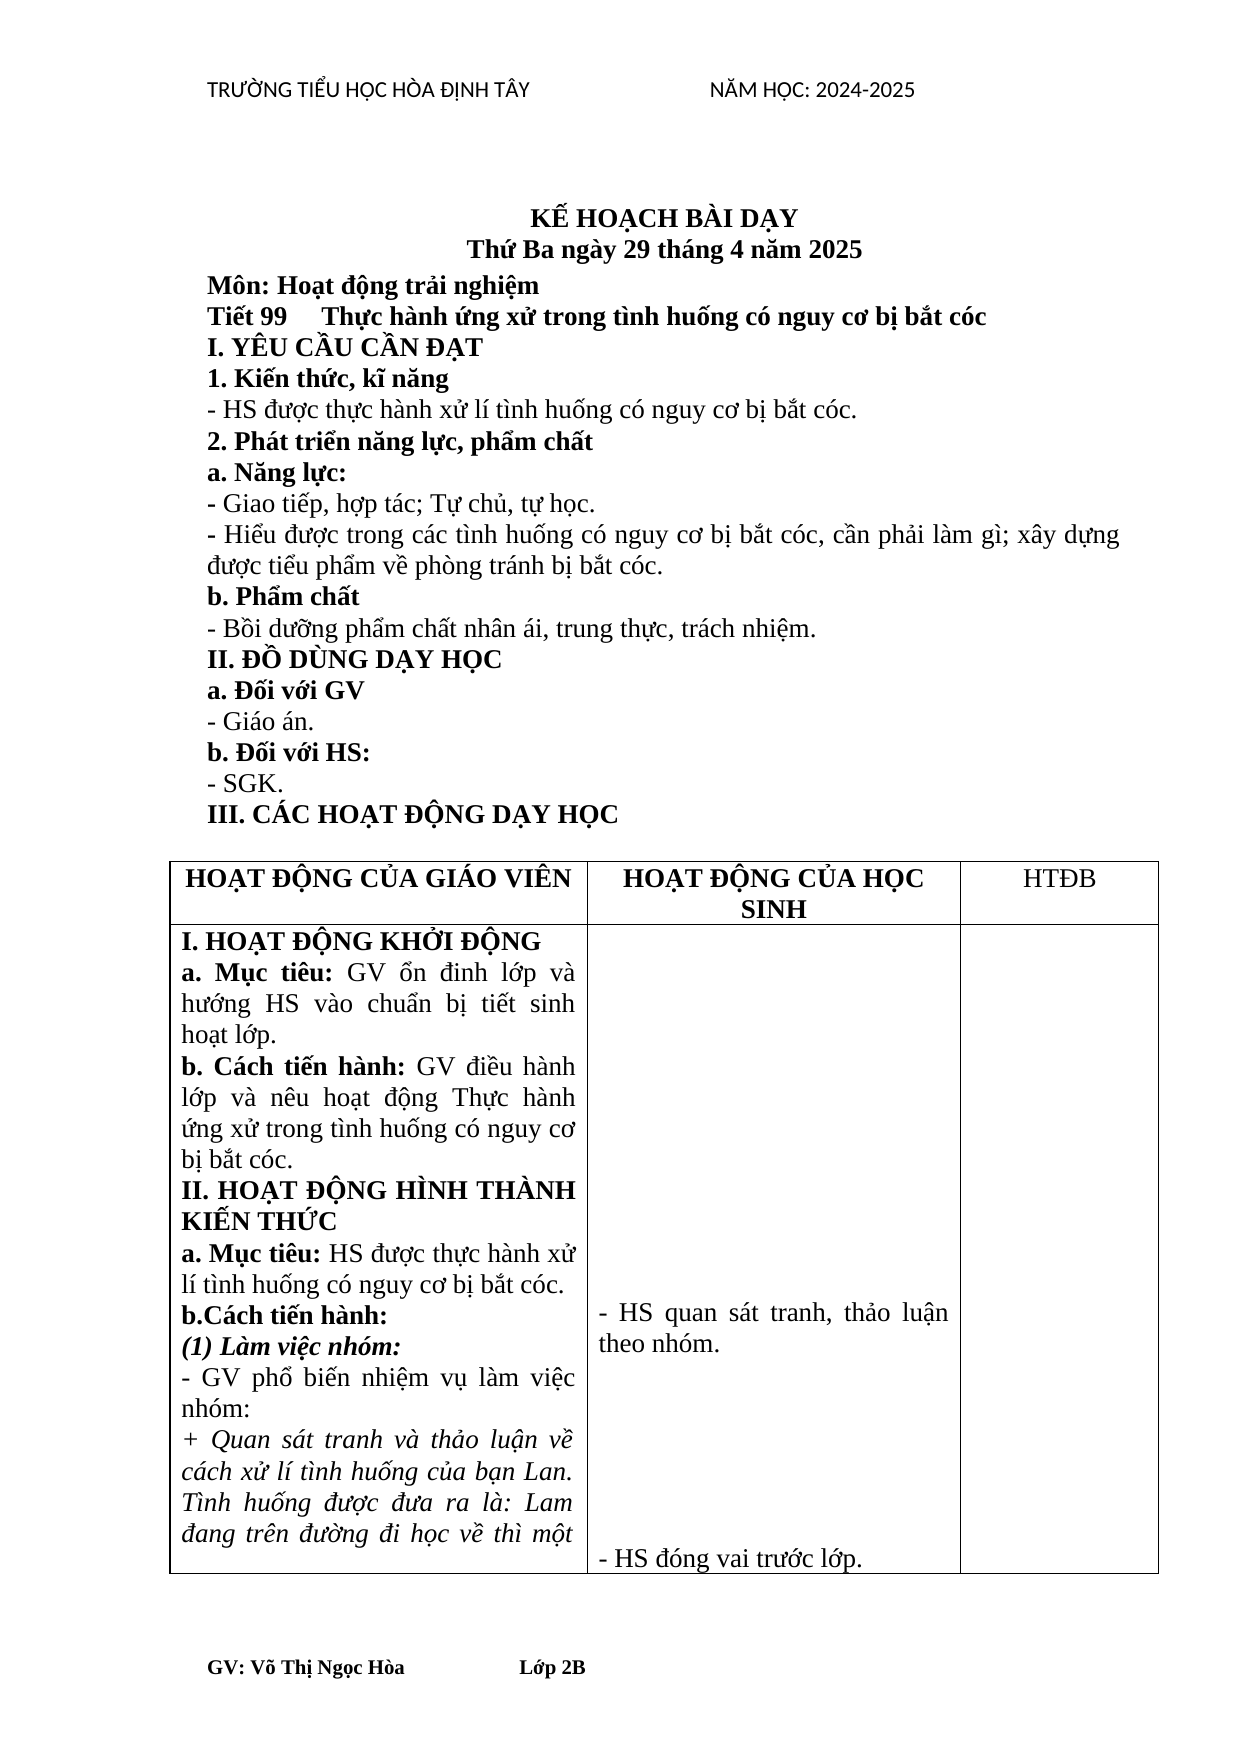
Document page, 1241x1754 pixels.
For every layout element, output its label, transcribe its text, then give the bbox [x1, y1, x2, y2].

text - Giáo án. [207, 705, 1122, 736]
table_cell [171, 925, 587, 1573]
text - SGK. [207, 767, 1122, 798]
text 2. Phát triển năng lực, phẩm chất [207, 425, 1122, 456]
text - HS được thực hành xử lí tình huống có nguy cơ bị bắt cóc. [207, 394, 1122, 425]
text - Bồi dưỡng phẩm chất nhân ái, trung thực, trách nhiệm. [207, 612, 1122, 643]
table_header HOẠT ĐỘNG CỦA GIÁO VIÊN [171, 862, 587, 924]
text - Giao tiếp, hợp tác; Tự chủ, tự học. [207, 487, 1122, 518]
text 1. Kiến thức, kĩ năng [207, 362, 1122, 394]
text Thứ Ba ngày 29 tháng 4 năm 2025 [207, 233, 1122, 264]
text - Hiểu được trong các tình huống có nguy cơ bị bắt cóc, cần phải làm gì; xây dựng được tiểu phẩm về phòng tránh bị bắt cóc. [207, 518, 1122, 581]
text b. Đối với HS: [207, 736, 1122, 767]
subtitle KẾ HOẠCH BÀI DẠY [207, 202, 1122, 233]
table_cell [588, 925, 960, 1573]
text III. CÁC HOẠT ĐỘNG DẠY HỌC [207, 798, 1122, 830]
table_cell [961, 925, 1158, 1573]
text II. ĐỒ DÙNG DẠY HỌC [207, 643, 1122, 674]
table_header HTĐB [961, 862, 1158, 924]
table_header HOẠT ĐỘNG CỦA HỌC SINH [588, 862, 960, 924]
text a. Năng lực: [207, 456, 1122, 487]
text a. Đối với GV [207, 674, 1122, 705]
subtitle Môn: Hoạt động trải nghiệm [207, 269, 1122, 300]
text Tiết 99 Thực hành ứng xử trong tình huống có nguy cơ bị bắt cóc I. YÊU CẦU CẦN ĐẠT [207, 300, 1122, 362]
text b. Phẩm chất [207, 581, 1122, 612]
